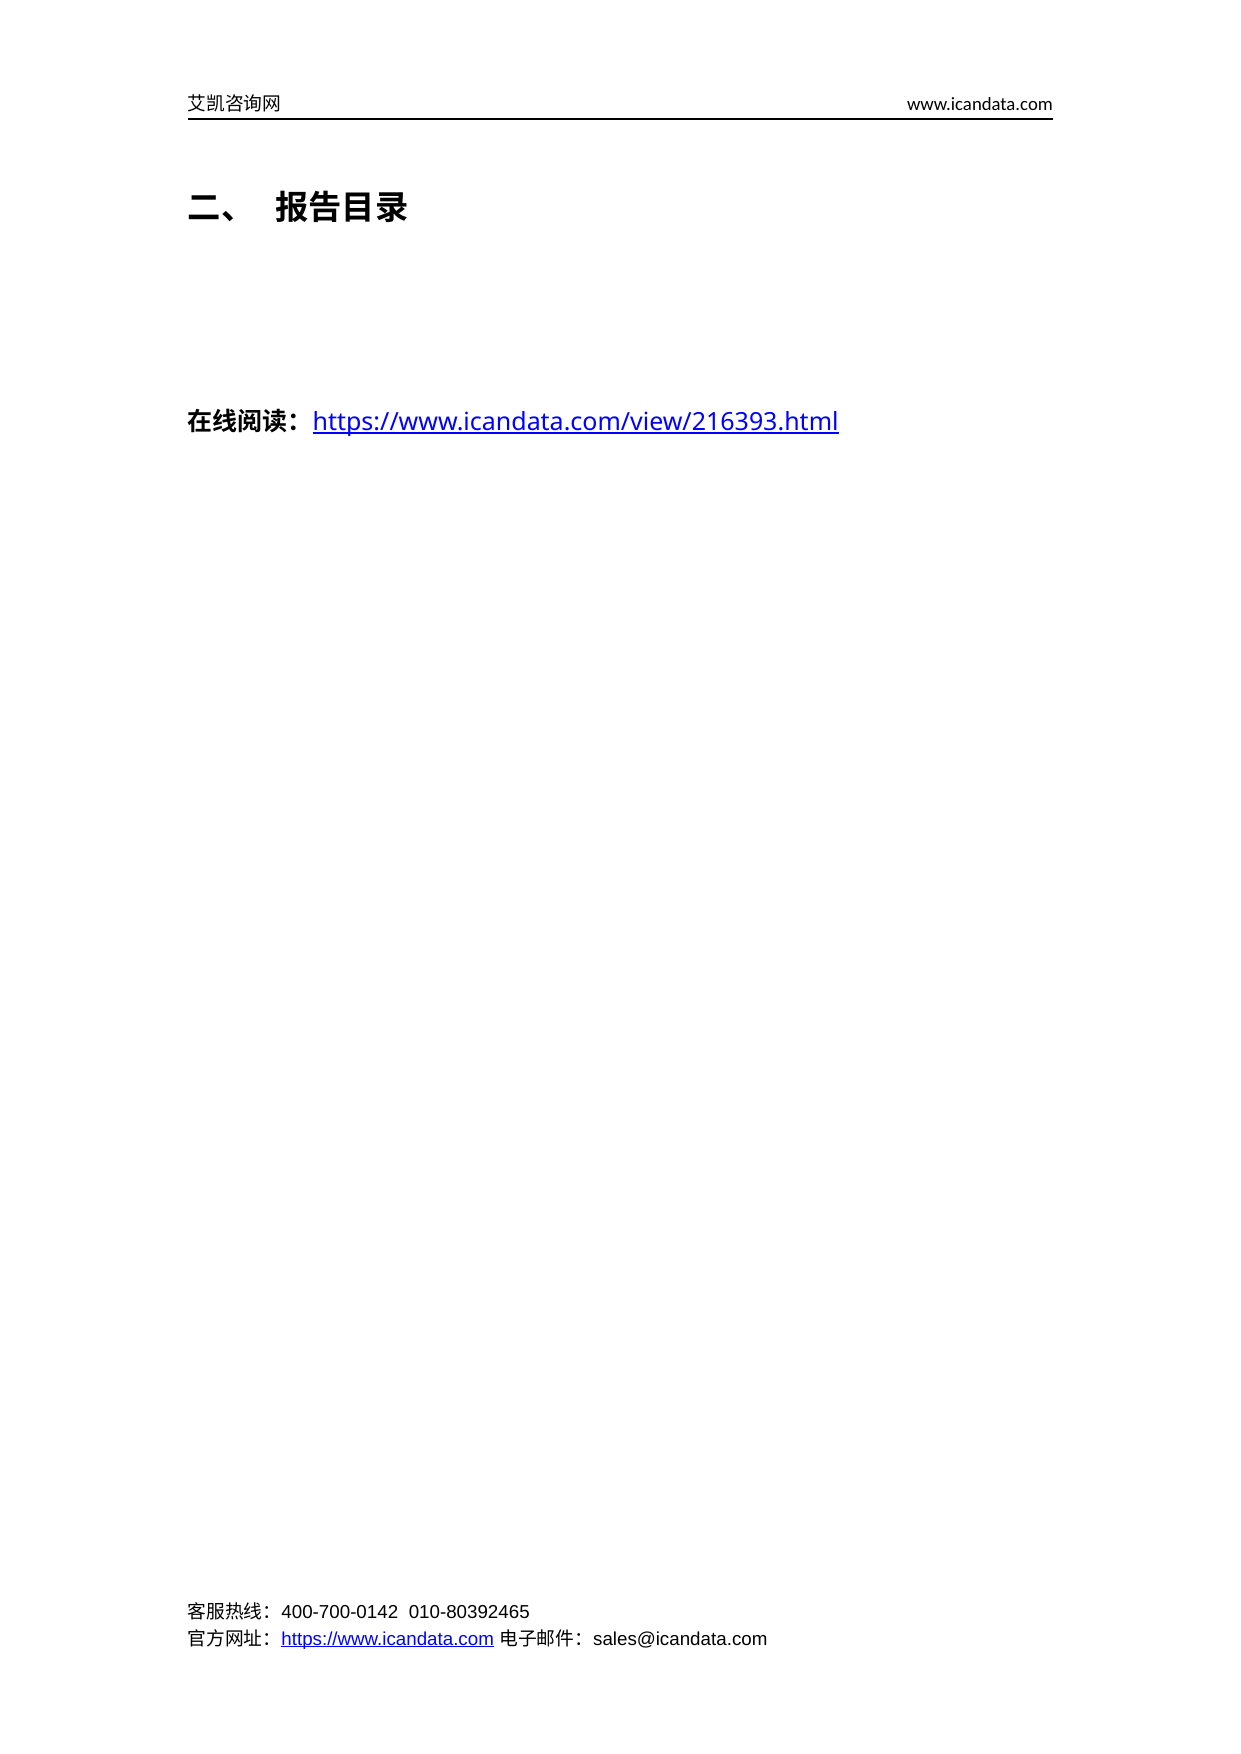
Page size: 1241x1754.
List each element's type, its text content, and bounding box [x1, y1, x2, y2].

text 在线阅读：https://www.icandata.com/view/216393.html [187, 387, 1053, 452]
subtitle 报告目录 [187, 172, 1053, 237]
